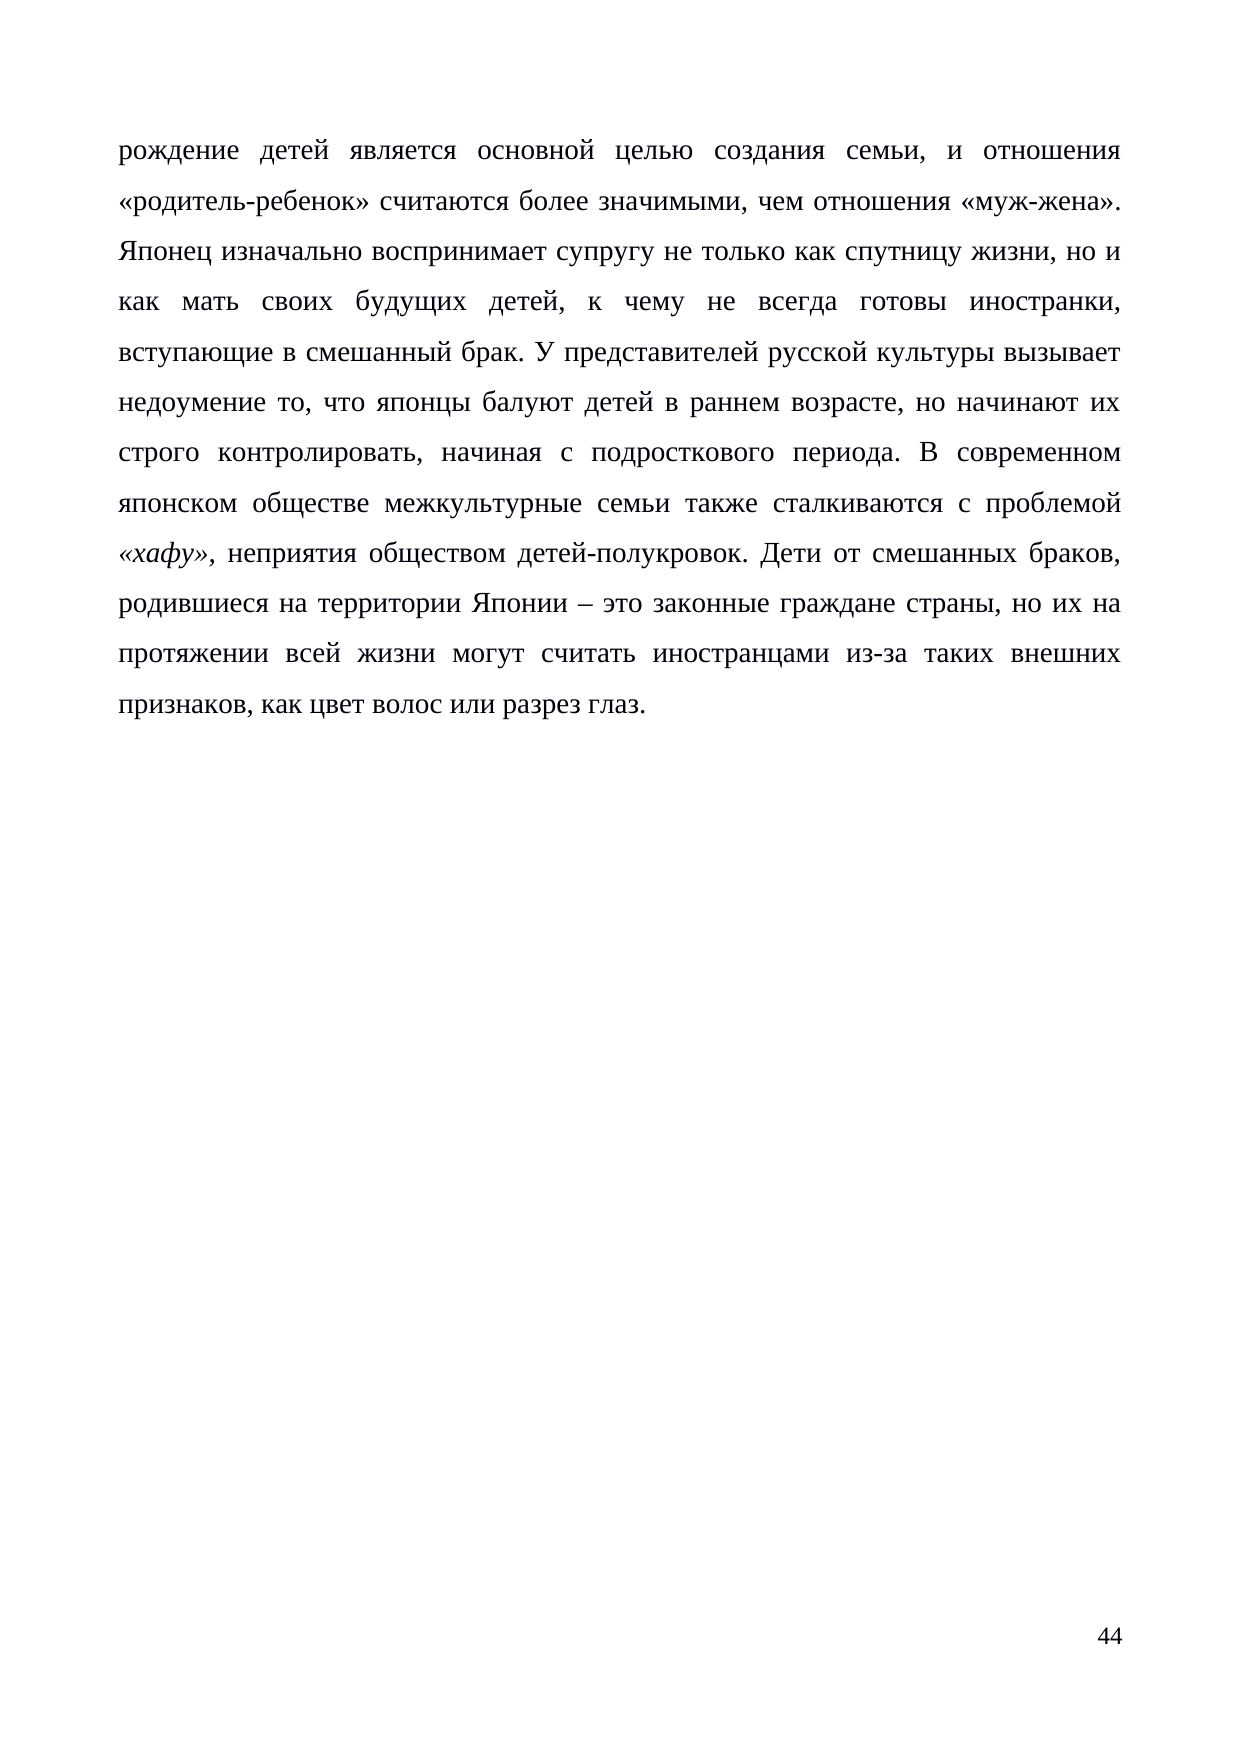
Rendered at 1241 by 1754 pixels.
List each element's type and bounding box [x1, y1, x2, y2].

text [118, 132, 1122, 719]
